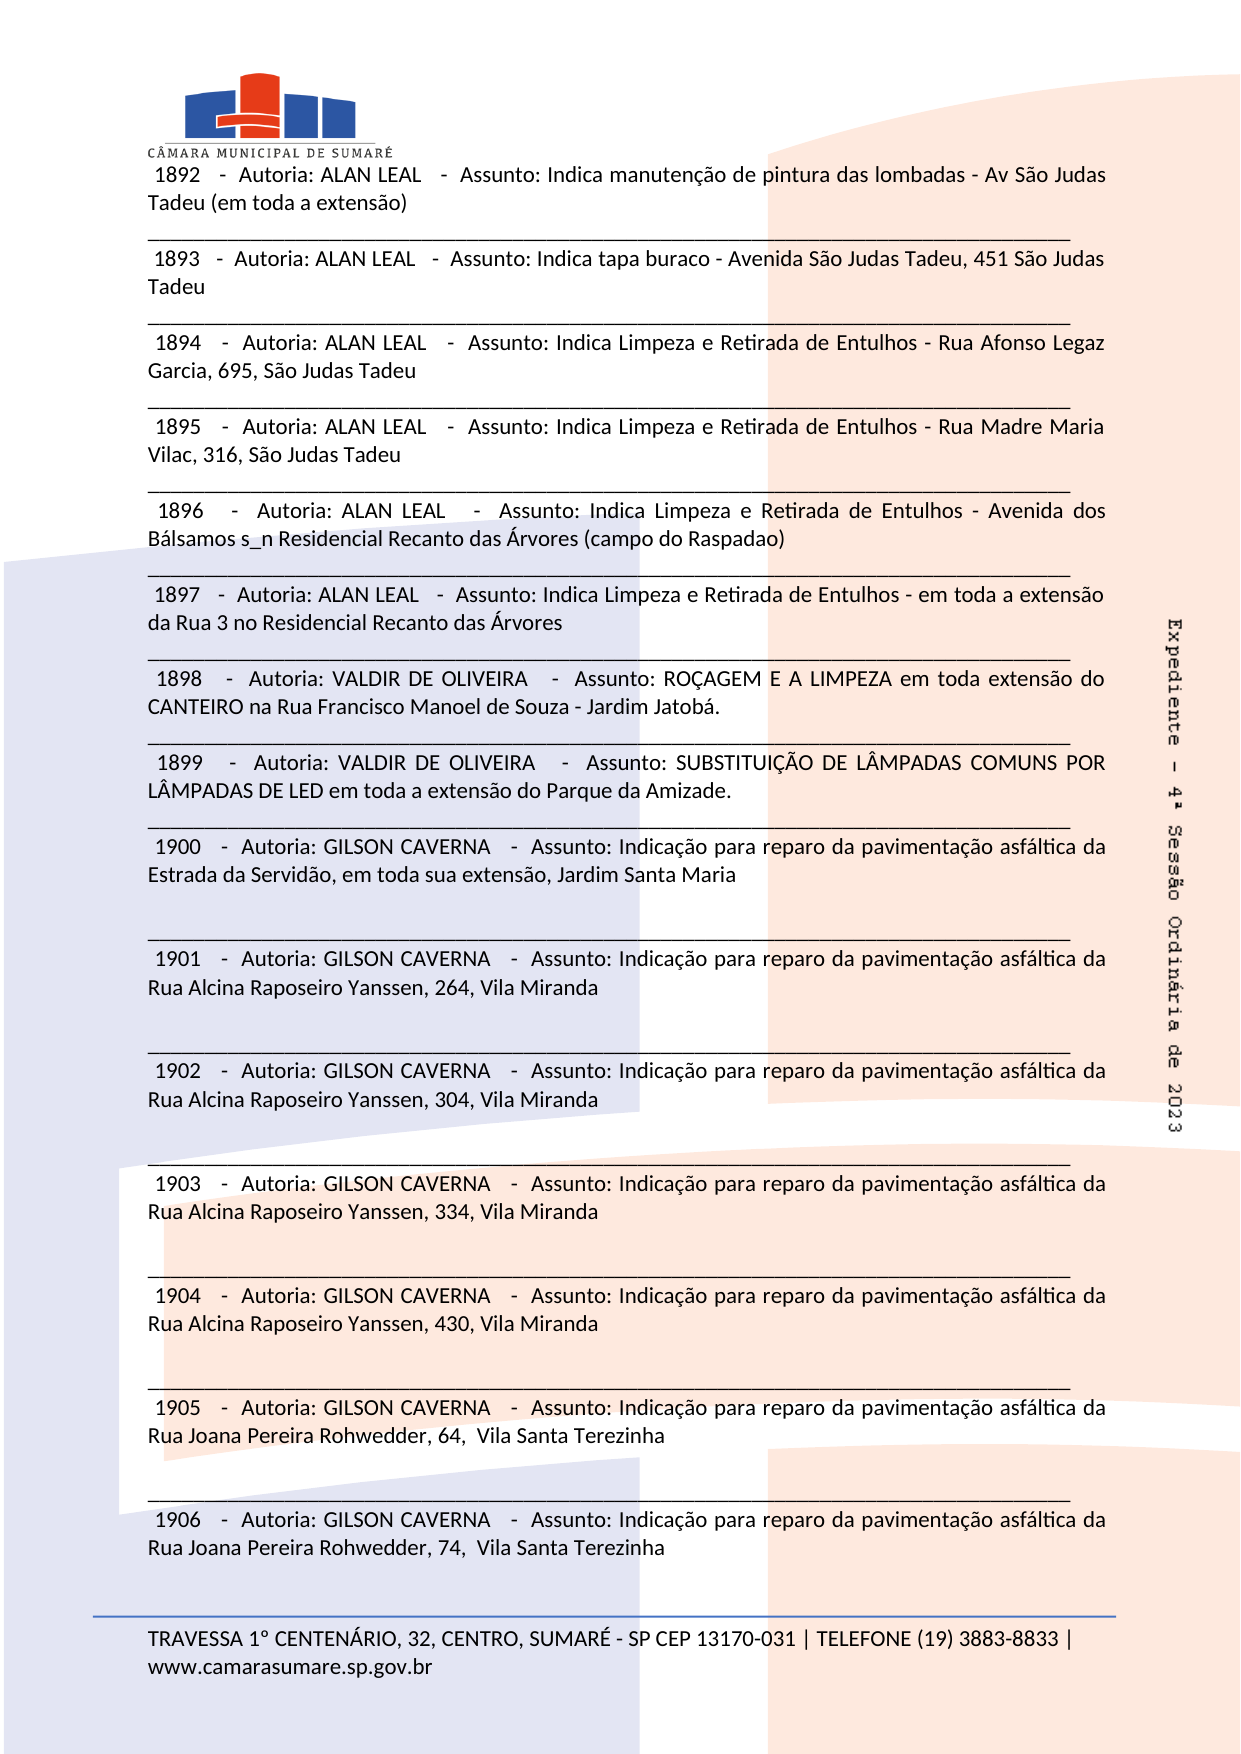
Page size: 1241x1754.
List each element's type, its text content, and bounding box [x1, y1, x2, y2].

text _________________________________________________________________________________ [148, 1477, 1107, 1505]
text 1892 - Autoria: ALAN LEAL - Assunto: Indica manutenção de pintura das lombadas - Av São Judas Tadeu (em toda a extensão) [148, 160, 1107, 216]
text _________________________________________________________________________________ [148, 636, 1107, 664]
text _________________________________________________________________________________ [148, 216, 1107, 244]
text 1906 - Autoria: GILSON CAVERNA - Assunto: Indicação para reparo da pavimentação asfáltica da Rua Joana Pereira Rohwedder, 74, Vila Santa Terezinha [148, 1505, 1107, 1561]
text _________________________________________________________________________________ [148, 720, 1107, 748]
text _________________________________________________________________________________ [148, 552, 1107, 580]
text 1893 - Autoria: ALAN LEAL - Assunto: Indica tapa buraco - Avenida São Judas Tadeu, 451 São Judas Tadeu [148, 244, 1107, 300]
text 1905 - Autoria: GILSON CAVERNA - Assunto: Indicação para reparo da pavimentação asfáltica da Rua Joana Pereira Rohwedder, 64, Vila Santa Terezinha [148, 1393, 1107, 1449]
text _________________________________________________________________________________ [148, 384, 1107, 412]
text _________________________________________________________________________________ [148, 804, 1107, 832]
text 1897 - Autoria: ALAN LEAL - Assunto: Indica Limpeza e Retirada de Entulhos - em toda a extensão da Rua 3 no Residencial Recanto das Árvores [148, 580, 1107, 636]
text 1896 - Autoria: ALAN LEAL - Assunto: Indica Limpeza e Retirada de Entulhos - Avenida dos Bálsamos s_n Residencial Recanto das Árvores (campo do Raspadao) [148, 496, 1107, 552]
text 1899 - Autoria: VALDIR DE OLIVEIRA - Assunto: SUBSTITUIÇÃO DE LÂMPADAS COMUNS POR LÂMPADAS DE LED em toda a extensão do Parque da Amizade. [148, 748, 1107, 804]
text 1894 - Autoria: ALAN LEAL - Assunto: Indica Limpeza e Retirada de Entulhos - Rua Afonso Legaz Garcia, 695, São Judas Tadeu [148, 328, 1107, 384]
text _________________________________________________________________________________ [148, 468, 1107, 496]
text 1895 - Autoria: ALAN LEAL - Assunto: Indica Limpeza e Retirada de Entulhos - Rua Madre Maria Vilac, 316, São Judas Tadeu [148, 412, 1107, 468]
text _________________________________________________________________________________ [148, 1141, 1107, 1169]
text 1898 - Autoria: VALDIR DE OLIVEIRA - Assunto: ROÇAGEM E A LIMPEZA em toda extensão do CANTEIRO na Rua Francisco Manoel de Souza - Jardim Jatobá. [148, 664, 1107, 720]
text _________________________________________________________________________________ [148, 917, 1107, 944]
text 1902 - Autoria: GILSON CAVERNA - Assunto: Indicação para reparo da pavimentação asfáltica da Rua Alcina Raposeiro Yanssen, 304, Vila Miranda [148, 1057, 1107, 1113]
text 1901 - Autoria: GILSON CAVERNA - Assunto: Indicação para reparo da pavimentação asfáltica da Rua Alcina Raposeiro Yanssen, 264, Vila Miranda [148, 944, 1107, 1001]
text _________________________________________________________________________________ [148, 1253, 1107, 1281]
text _________________________________________________________________________________ [148, 1365, 1107, 1393]
picture [1142, 616, 1205, 1138]
text _________________________________________________________________________________ [148, 300, 1107, 328]
text 1903 - Autoria: GILSON CAVERNA - Assunto: Indicação para reparo da pavimentação asfáltica da Rua Alcina Raposeiro Yanssen, 334, Vila Miranda [148, 1169, 1107, 1225]
text _________________________________________________________________________________ [148, 1029, 1107, 1057]
text 1900 - Autoria: GILSON CAVERNA - Assunto: Indicação para reparo da pavimentação asfáltica da Estrada da Servidão, em toda sua extensão, Jardim Santa Maria [148, 832, 1107, 888]
picture [147, 73, 394, 160]
text 1904 - Autoria: GILSON CAVERNA - Assunto: Indicação para reparo da pavimentação asfáltica da Rua Alcina Raposeiro Yanssen, 430, Vila Miranda [148, 1281, 1107, 1337]
